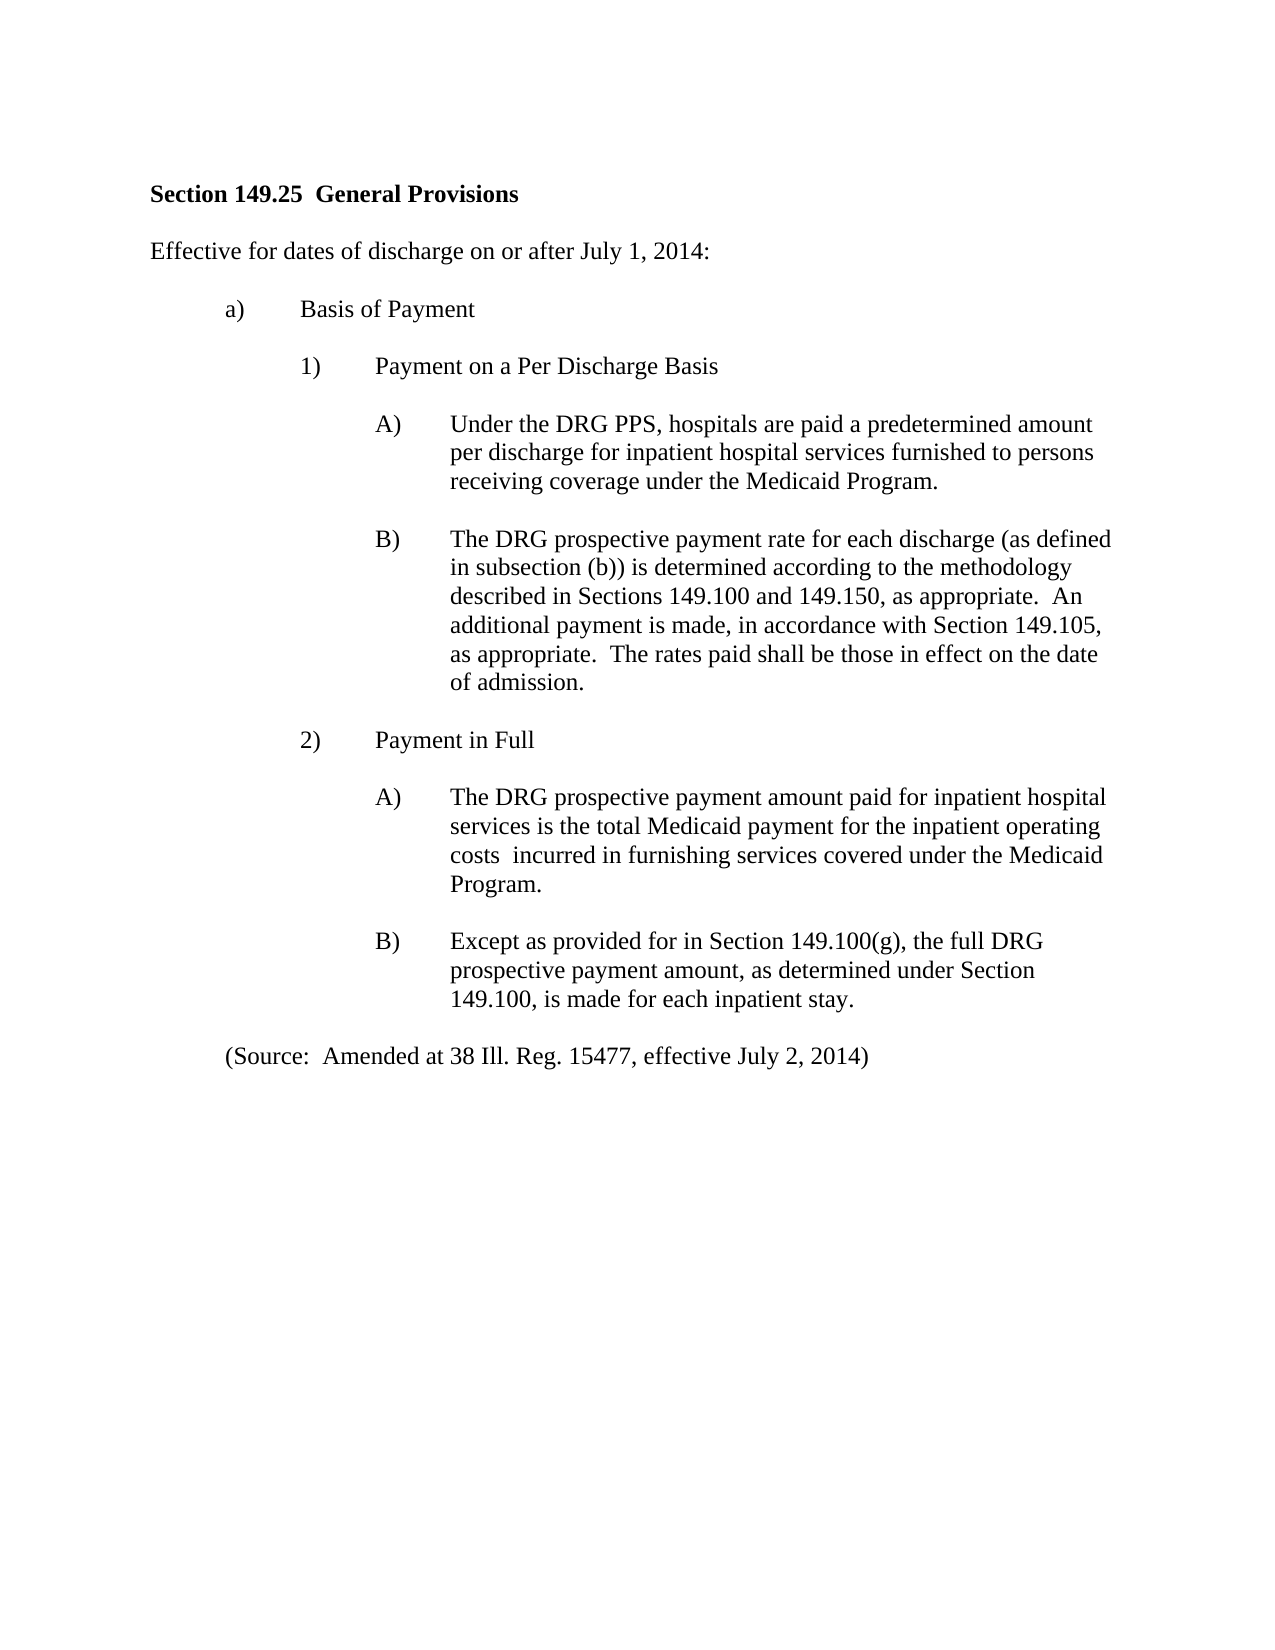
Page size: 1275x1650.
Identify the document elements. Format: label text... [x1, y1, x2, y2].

text B) Except as provided for in Section 149.100(g), the full DRG prospective payment amount, as determined under Section 149.100, is made for each inpatient stay. [375, 926, 1125, 1012]
text 1) Payment on a Per Discharge Basis [225, 351, 1125, 380]
text (Source: Amended at 38 Ill. Reg. 15477, effective July 2, 2014) [150, 1041, 1125, 1070]
text A) The DRG prospective payment amount paid for inpatient hospital services is the total Medicaid payment for the inpatient operating costs incurred in furnishing services covered under the Medicaid Program. [375, 782, 1125, 897]
text Effective for dates of discharge on or after July 1, 2014: [150, 236, 1125, 265]
text 2) Payment in Full [225, 725, 1125, 754]
text a) Basis of Payment [150, 294, 1125, 322]
text A) Under the DRG PPS, hospitals are paid a predetermined amount per discharge for inpatient hospital services furnished to persons receiving coverage under the Medicaid Program. [375, 409, 1125, 495]
text Section 149.25 General Provisions [150, 179, 1125, 207]
text B) The DRG prospective payment rate for each discharge (as defined in subsection (b)) is determined according to the methodology described in Sections 149.100 and 149.150, as appropriate. An additional payment is made, in accordance with Section 149.105, as appropriate. The rates paid shall be those in effect on the date of admission. [375, 524, 1125, 696]
